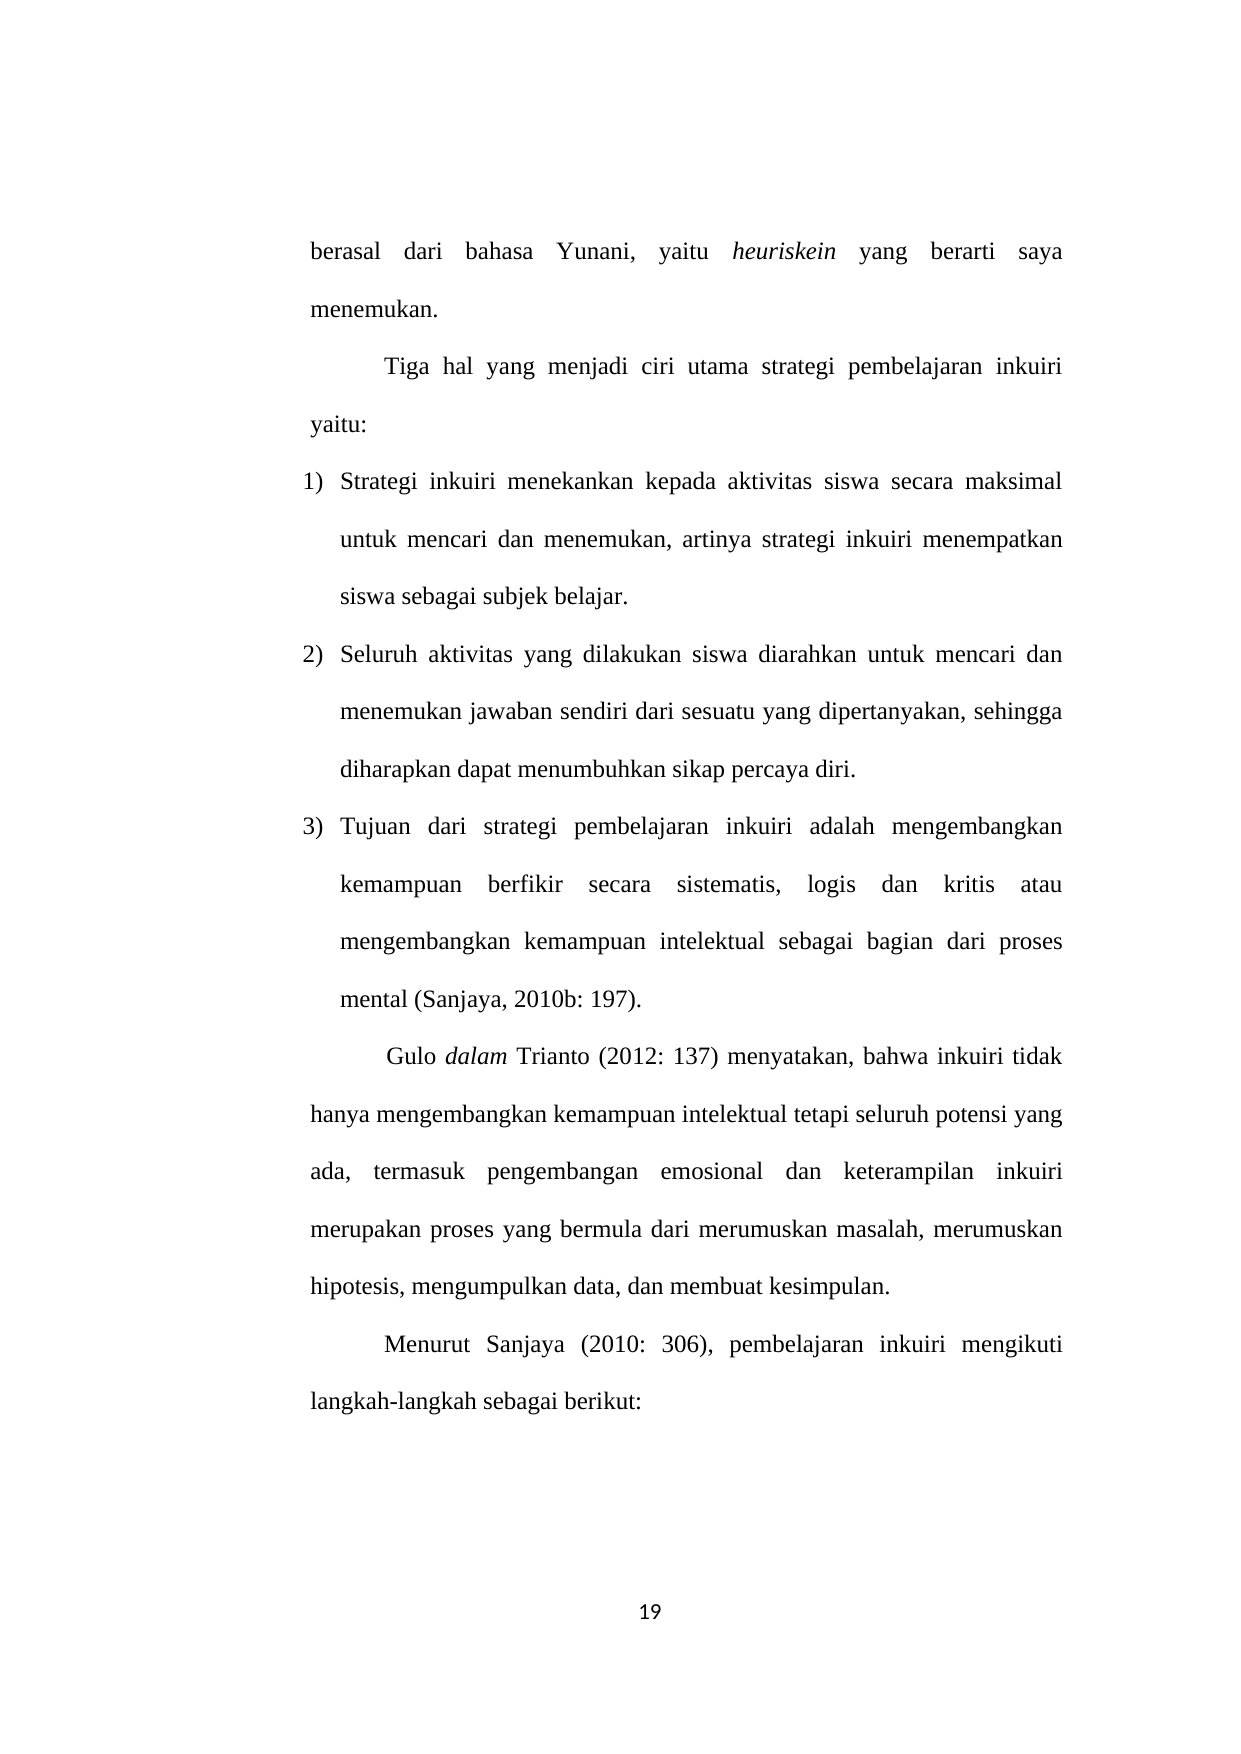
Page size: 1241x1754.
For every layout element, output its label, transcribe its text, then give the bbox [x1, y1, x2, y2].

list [310, 236, 1063, 322]
list Strategi inkuiri menekankan kepada aktivitas siswa secara maksimal untuk mencari dan menemukan, artinya strategi inkuiri menempatkan siswa sebagai subjek belajar. [302, 466, 1063, 610]
list Gulo dalam Trianto (2012: 137) menyatakan, bahwa inkuiri tidak hanya mengembangkan kemampuan intelektual tetapi seluruh potensi yang ada, termasuk pengembangan emosional dan keterampilan inkuiri merupakan proses yang bermula dari merumuskan masalah, merumuskan hipotesis, mengumpulkan data, dan membuat kesimpulan. [310, 1041, 1063, 1300]
list Seluruh aktivitas yang dilakukan siswa diarahkan untuk mencari dan menemukan jawaban sendiri dari sesuatu yang dipertanyakan, sehingga diharapkan dapat menumbuhkan sikap percaya diri. [302, 639, 1063, 782]
list Menurut Sanjaya (2010: 306), pembelajaran inkuiri mengikuti langkah-langkah sebagai berikut: [310, 1329, 1063, 1415]
list Tiga hal yang menjadi ciri utama strategi pembelajaran inkuiri yaitu: [310, 351, 1063, 437]
list Tujuan dari strategi pembelajaran inkuiri adalah mengembangkan kemampuan berfikir secara sistematis, logis dan kritis atau mengembangkan kemampuan intelektual sebagai bagian dari proses mental (Sanjaya, 2010b: 197). [302, 811, 1063, 1012]
